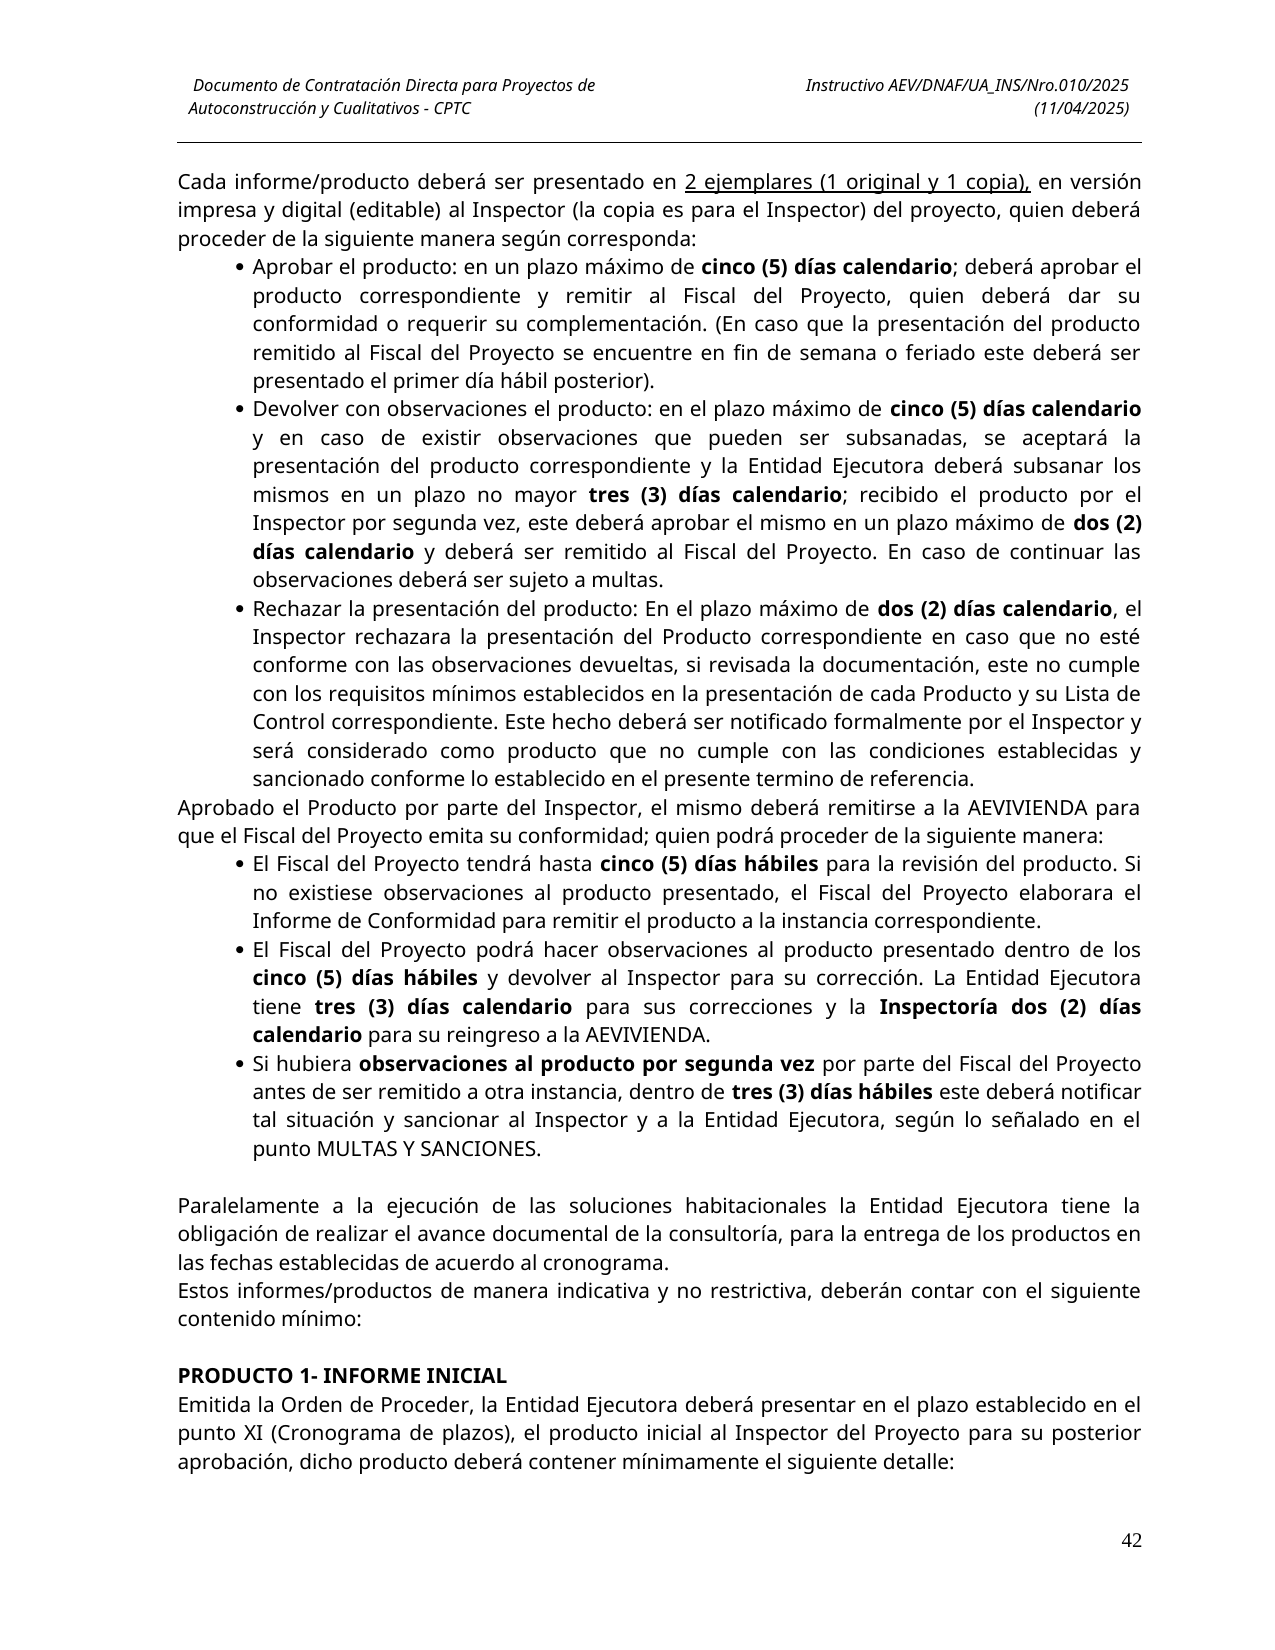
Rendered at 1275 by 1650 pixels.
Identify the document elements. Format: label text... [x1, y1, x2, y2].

text Aprobado el Producto por parte del Inspector, el mismo deberá remitirse a la AEVIVIENDA para que el Fiscal del Proyecto emita su conformidad; quien podrá proceder de la siguiente manera: [177, 793, 1142, 849]
text Estos informes/productos de manera indicativa y no restrictiva, deberán contar con el siguiente contenido mínimo: [177, 1276, 1142, 1333]
list Aprobar el producto: en un plazo máximo de cinco (5) días calendario; deberá aprobar el producto correspondiente y remitir al Fiscal del Proyecto, quien deberá dar su conformidad o requerir su complementación. (En caso que la presentación del producto remitido al Fiscal del Proyecto se encuentre en fin de semana o feriado este deberá ser presentado el primer día hábil posterior). [236, 252, 1142, 394]
list Rechazar la presentación del producto: En el plazo máximo de dos (2) días calendario, el Inspector rechazara la presentación del Producto correspondiente en caso que no esté conforme con las observaciones devueltas, si revisada la documentación, este no cumple con los requisitos mínimos establecidos en la presentación de cada Producto y su Lista de Control correspondiente. Este hecho deberá ser notificado formalmente por el Inspector y será considerado como producto que no cumple con las condiciones establecidas y sancionado conforme lo establecido en el presente termino de referencia. [236, 594, 1142, 793]
list Devolver con observaciones el producto: en el plazo máximo de cinco (5) días calendario y en caso de existir observaciones que pueden ser subsanadas, se aceptará la presentación del producto correspondiente y la Entidad Ejecutora deberá subsanar los mismos en un plazo no mayor tres (3) días calendario; recibido el producto por el Inspector por segunda vez, este deberá aprobar el mismo en un plazo máximo de dos (2) días calendario y deberá ser remitido al Fiscal del Proyecto. En caso de continuar las observaciones deberá ser sujeto a multas. [236, 394, 1142, 594]
list Si hubiera observaciones al producto por segunda vez por parte del Fiscal del Proyecto antes de ser remitido a otra instancia, dentro de tres (3) días hábiles este deberá notificar tal situación y sancionar al Inspector y a la Entidad Ejecutora, según lo señalado en el punto MULTAS Y SANCIONES. [236, 1049, 1142, 1162]
text Emitida la Orden de Proceder, la Entidad Ejecutora deberá presentar en el plazo establecido en el punto XI (Cronograma de plazos), el producto inicial al Inspector del Proyecto para su posterior aprobación, dicho producto deberá contener mínimamente el siguiente detalle: [177, 1390, 1142, 1475]
list El Fiscal del Proyecto tendrá hasta cinco (5) días hábiles para la revisión del producto. Si no existiese observaciones al producto presentado, el Fiscal del Proyecto elaborara el Informe de Conformidad para remitir el producto a la instancia correspondiente. [236, 849, 1142, 935]
text Paralelamente a la ejecución de las soluciones habitacionales la Entidad Ejecutora tiene la obligación de realizar el avance documental de la consultoría, para la entrega de los productos en las fechas establecidas de acuerdo al cronograma. [177, 1191, 1142, 1276]
text Cada informe/producto deberá ser presentado en 2 ejemplares (1 original y 1 copia), en versión impresa y digital (editable) al Inspector (la copia es para el Inspector) del proyecto, quien deberá proceder de la siguiente manera según corresponda: [177, 167, 1142, 252]
text PRODUCTO 1- INFORME INICIAL [177, 1361, 1142, 1390]
list El Fiscal del Proyecto podrá hacer observaciones al producto presentado dentro de los cinco (5) días hábiles y devolver al Inspector para su corrección. La Entidad Ejecutora tiene tres (3) días calendario para sus correcciones y la Inspectoría dos (2) días calendario para su reingreso a la AEVIVIENDA. [236, 935, 1142, 1049]
